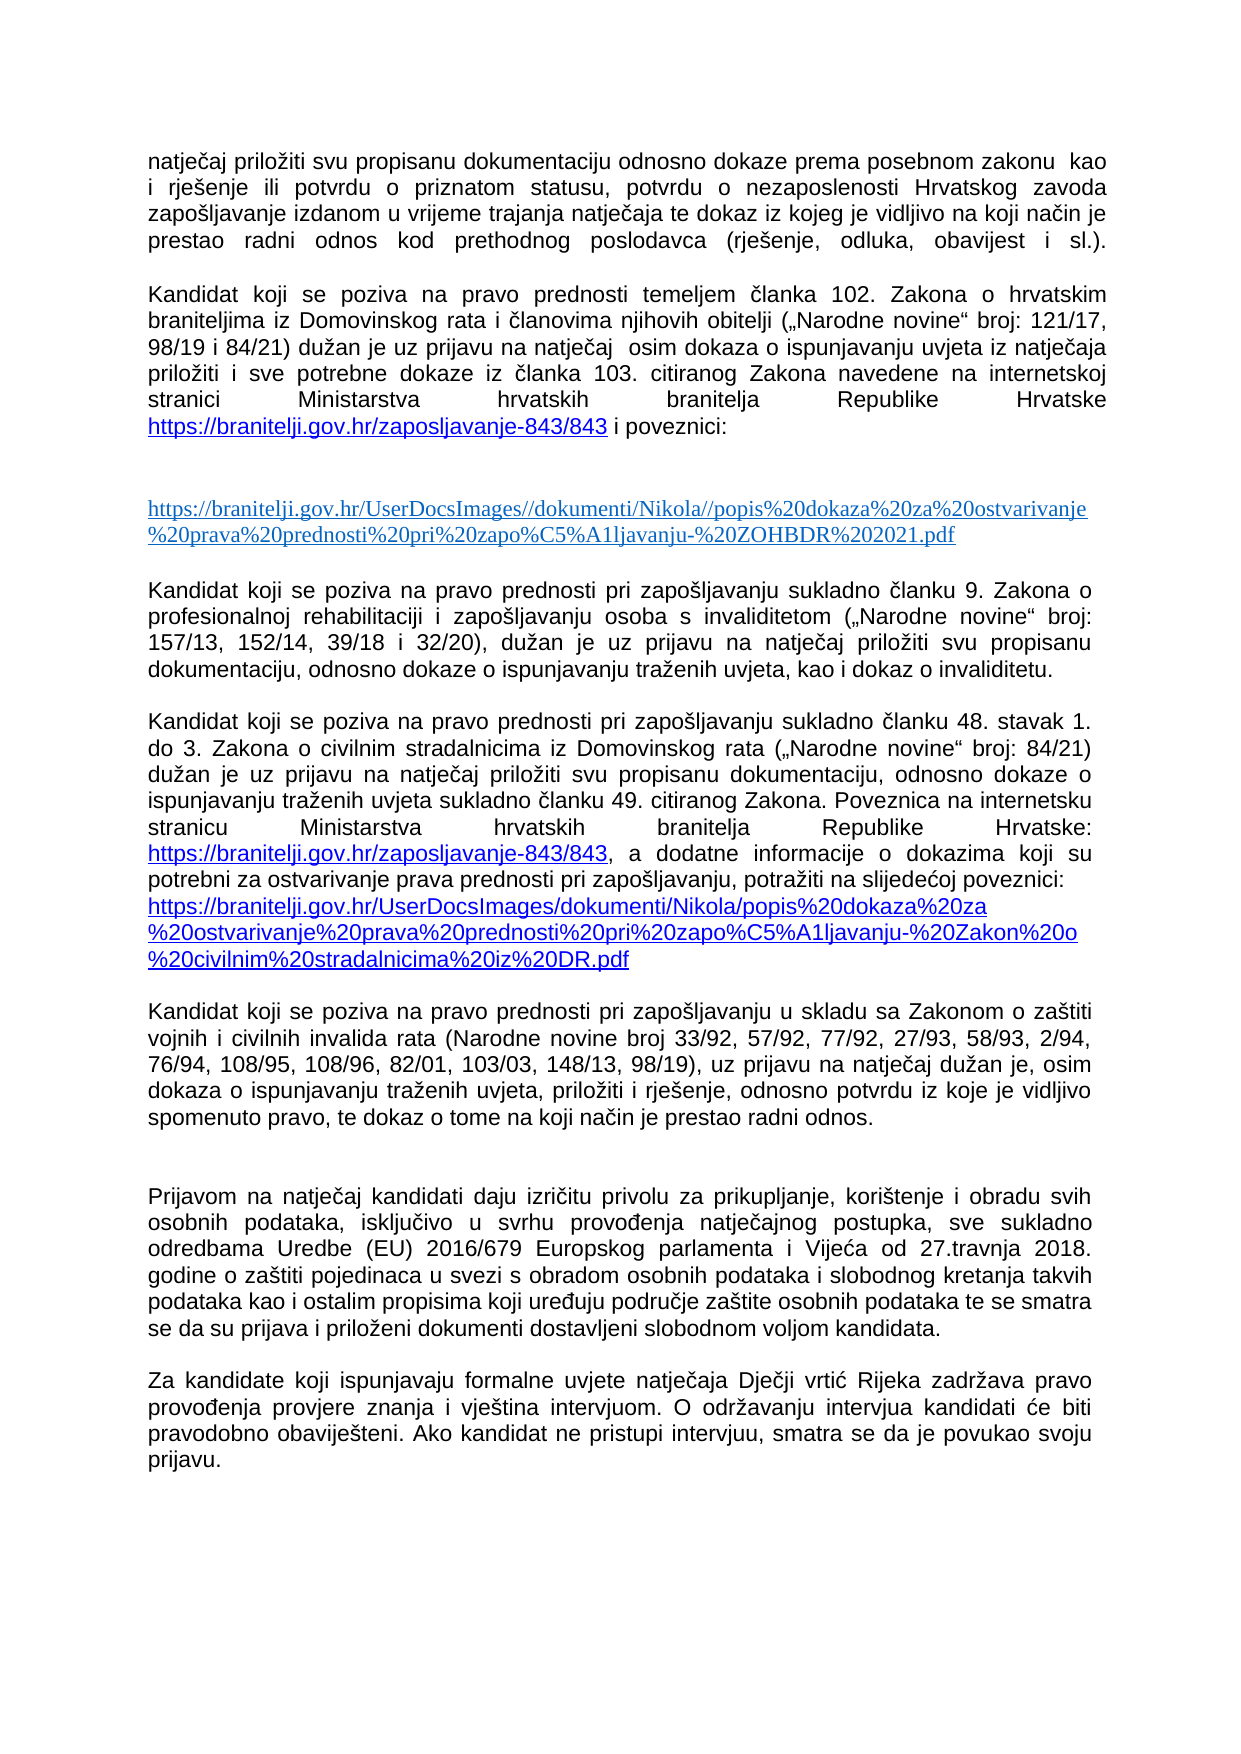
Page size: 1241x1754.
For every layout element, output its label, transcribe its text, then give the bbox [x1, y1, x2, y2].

text Kandidat koji se poziva na pravo prednosti temeljem članka 102. Zakona o hrvatskim braniteljima iz Domovinskog rata i članovima njihovih obitelji („Narodne novine“ broj: 121/17, 98/19 i 84/21) dužan je uz prijavu na natječaj osim dokaza o ispunjavanju uvjeta iz natječaja priložiti i sve potrebne dokaze iz članka 103. citiranog Zakona navedene na internetskoj stranici Ministarstva hrvatskih branitelja Republike Hrvatske https://branitelji.gov.hr/zaposljavanje-843/843 i poveznici: [148, 281, 1107, 439]
text Kandidat koji se poziva na pravo prednosti pri zapošljavanju sukladno članku 9. Zakona o profesionalnoj rehabilitaciji i zapošljavanju osoba s invaliditetom („Narodne novine“ broj: 157/13, 152/14, 39/18 i 32/20), dužan je uz prijavu na natječaj priložiti svu propisanu dokumentaciju, odnosno dokaze o ispunjavanju traženih uvjeta, kao i dokaz o invaliditetu. [148, 577, 1093, 682]
text Kandidat koji se poziva na pravo prednosti pri zapošljavanju sukladno članku 48. stavak 1. do 3. Zakona o civilnim stradalnicima iz Domovinskog rata („Narodne novine“ broj: 84/21) dužan je uz prijavu na natječaj priložiti svu propisanu dokumentaciju, odnosno dokaze o ispunjavanju traženih uvjeta sukladno članku 49. citiranog Zakona. Poveznica na internetsku stranicu Ministarstva hrvatskih branitelja Republike Hrvatske: https://branitelji.gov.hr/zaposljavanje-843/843, a dodatne informacije o dokazima koji su potrebni za ostvarivanje prava prednosti pri zapošljavanju, potražiti na slijedećoj poveznici: [148, 708, 1093, 893]
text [148, 148, 1107, 281]
text https://branitelji.gov.hr/UserDocsImages//dokumenti/Nikola//popis%20dokaza%20za%20ostvarivanje%20prava%20prednosti%20pri%20zapo%C5%A1ljavanju-%20ZOHBDR%202021.pdf [148, 495, 1093, 547]
text Prijavom na natječaj kandidati daju izričitu privolu za prikupljanje, korištenje i obradu svih osobnih podataka, isključivo u svrhu provođenja natječajnog postupka, sve sukladno odredbama Uredbe (EU) 2016/679 Europskog parlamenta i Vijeća od 27.travnja 2018. godine o zaštiti pojedinaca u svezi s obradom osobnih podataka i slobodnog kretanja takvih podataka kao i ostalim propisima koji uređuju područje zaštite osobnih podataka te se smatra se da su prijava i priloženi dokumenti dostavljeni slobodnom voljom kandidata. [148, 1183, 1093, 1341]
text https://branitelji.gov.hr/UserDocsImages/dokumenti/Nikola/popis%20dokaza%20za%20ostvarivanje%20prava%20prednosti%20pri%20zapo%C5%A1ljavanju-%20Zakon%20o%20civilnim%20stradalnicima%20iz%20DR.pdf [148, 893, 1093, 972]
text Za kandidate koji ispunjavaju formalne uvjete natječaja Dječji vrtić Rijeka zadržava pravo provođenja provjere znanja i vještina intervjuom. O održavanju intervjua kandidati će biti pravodobno obaviješteni. Ako kandidat ne pristupi intervjuu, smatra se da je povukao svoju prijavu. [148, 1367, 1093, 1473]
text Kandidat koji se poziva na pravo prednosti pri zapošljavanju u skladu sa Zakonom o zaštiti vojnih i civilnih invalida rata (Narodne novine broj 33/92, 57/92, 77/92, 27/93, 58/93, 2/94, 76/94, 108/95, 108/96, 82/01, 103/03, 148/13, 98/19), uz prijavu na natječaj dužan je, osim dokaza o ispunjavanju traženih uvjeta, priložiti i rješenje, odnosno potvrdu iz koje je vidljivo spomenuto pravo, te dokaz o tome na koji način je prestao radni odnos. [148, 998, 1093, 1130]
